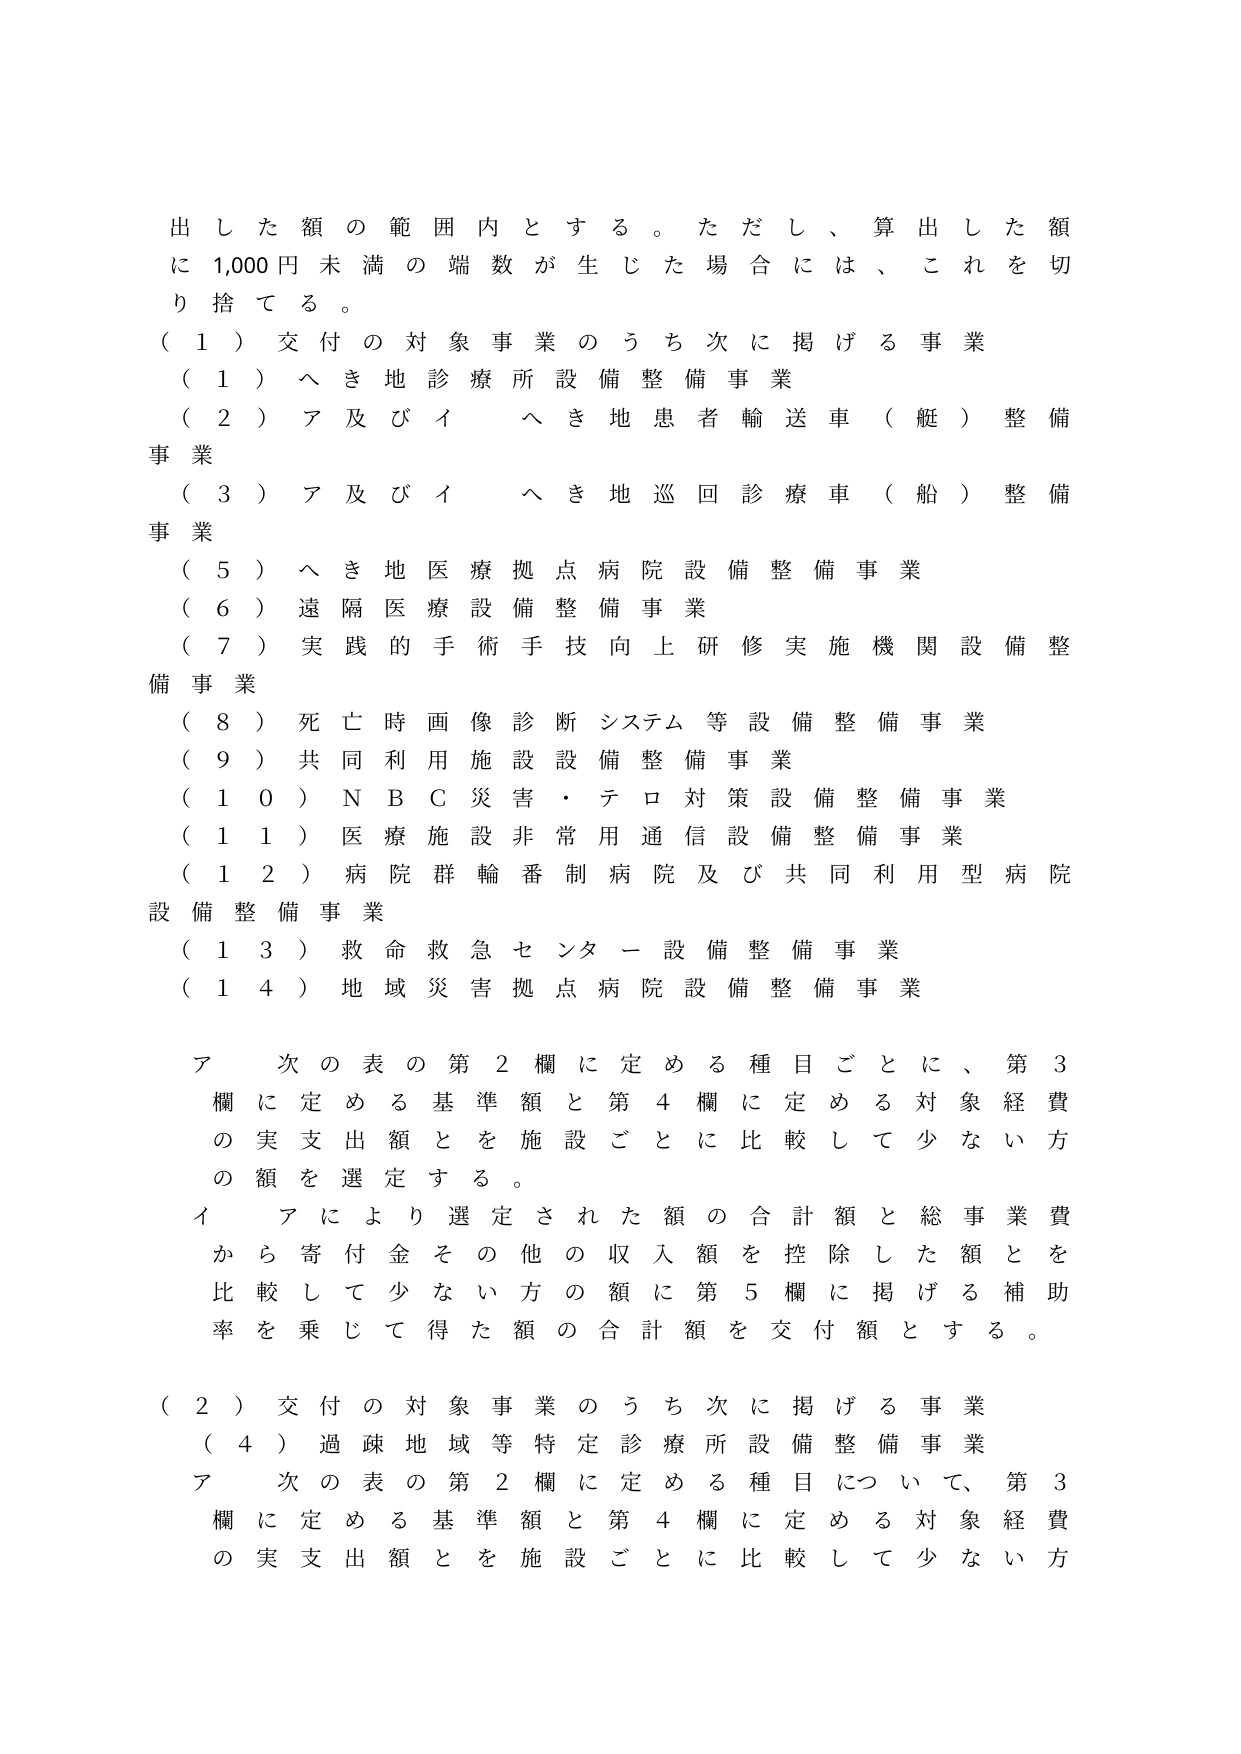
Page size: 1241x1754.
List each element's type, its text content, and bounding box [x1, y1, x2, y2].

text （５）へき地医療拠点病院設備整備事業 [169, 549, 1092, 588]
text （８）死亡時画像診断システム等設備整備事業 [148, 702, 1092, 740]
text （１）へき地診療所設備整備事業 [148, 359, 1092, 397]
text （２）交付の対象事業のうち次に掲げる事業 [148, 1386, 1092, 1424]
text （３）ア及びイ へき地巡回診療車（船）整備事業 [148, 473, 1092, 549]
text イ アにより選定された額の合計額と総事業費から寄付金その他の収入額を控除した額とを比較して少ない方の額に第５欄に掲げる補助率を乗じて得た額の合計額を交付額とする。 [191, 1196, 1092, 1348]
text （４）過疎地域等特定診療所設備整備事業 [148, 1424, 1092, 1462]
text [148, 207, 1092, 321]
text （１４）地域災害拠点病院設備整備事業 [148, 968, 1092, 1006]
text （２）ア及びイ へき地患者輸送車（艇）整備事業 [148, 397, 1092, 473]
text （６）遠隔医療設備整備事業 [148, 588, 1092, 626]
text （１）交付の対象事業のうち次に掲げる事業 [148, 321, 1092, 359]
text （７）実践的手術手技向上研修実施機関設備整備事業 [148, 626, 1092, 702]
text （１１）医療施設非常用通信設備整備事業 [148, 816, 1092, 854]
text （９）共同利用施設設備整備事業 [169, 740, 1092, 778]
text （１０）ＮＢＣ災害・テロ対策設備整備事業 [148, 778, 1092, 816]
text （１３）救命救急センター設備整備事業 [148, 930, 1092, 968]
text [191, 1462, 1092, 1576]
text （１２）病院群輪番制病院及び共同利用型病院設備整備事業 [148, 854, 1092, 930]
text ア 次の表の第２欄に定める種目ごとに、第３欄に定める基準額と第４欄に定める対象経費の実支出額とを施設ごとに比較して少ない方の額を選定する。 [191, 1044, 1092, 1196]
